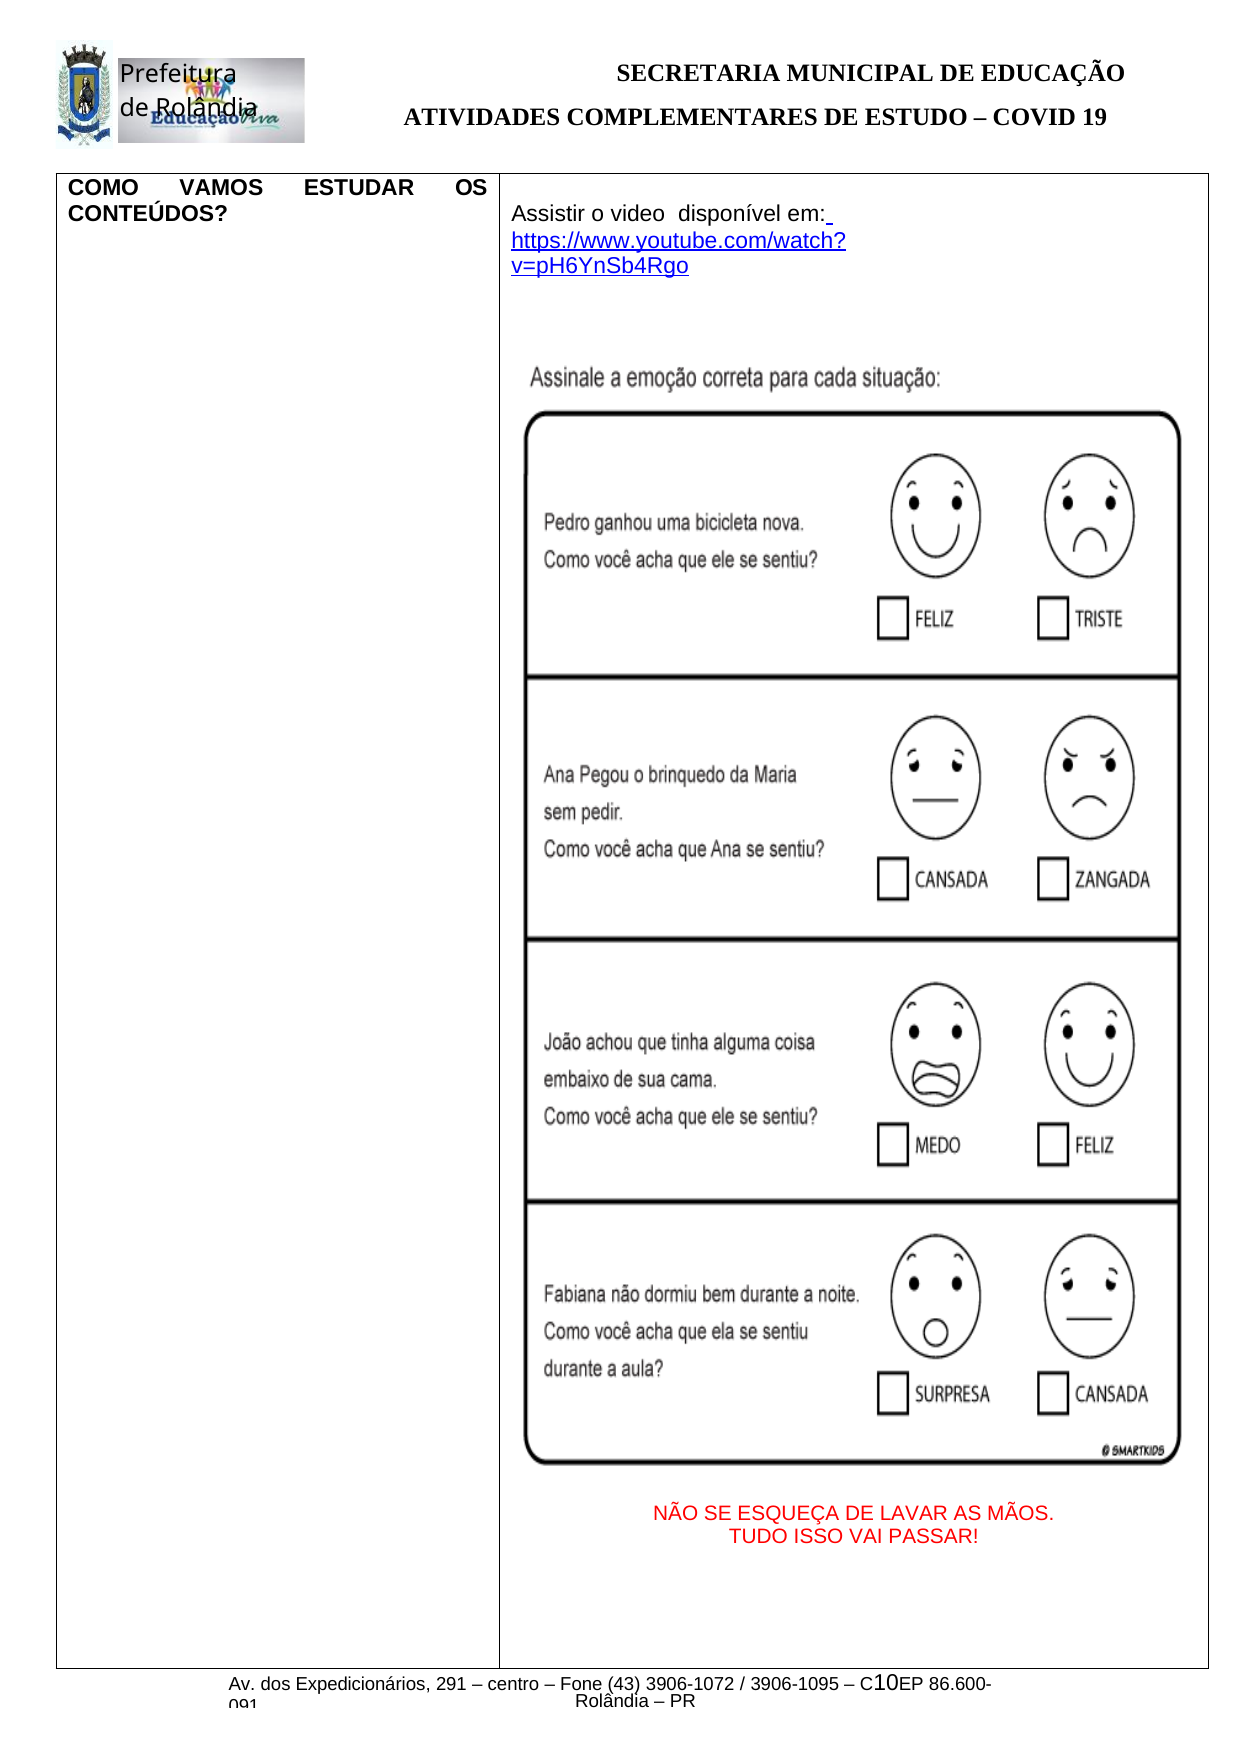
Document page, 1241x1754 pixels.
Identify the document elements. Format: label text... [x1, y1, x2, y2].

table_cell Assistir o video disponível em: https://www.youtube.com/watch?v=pH6YnSb4Rgo NÃO SE ESQUEÇA DE LAVAR AS MÃOS. TUDO ISSO VAI PASSAR! [500, 174, 1208, 1668]
picture [55, 40, 113, 149]
picture [517, 350, 1190, 1474]
picture [118, 58, 305, 143]
table_cell COMO VAMOS ESTUDAR OS CONTEÚDOS? [57, 174, 499, 1668]
